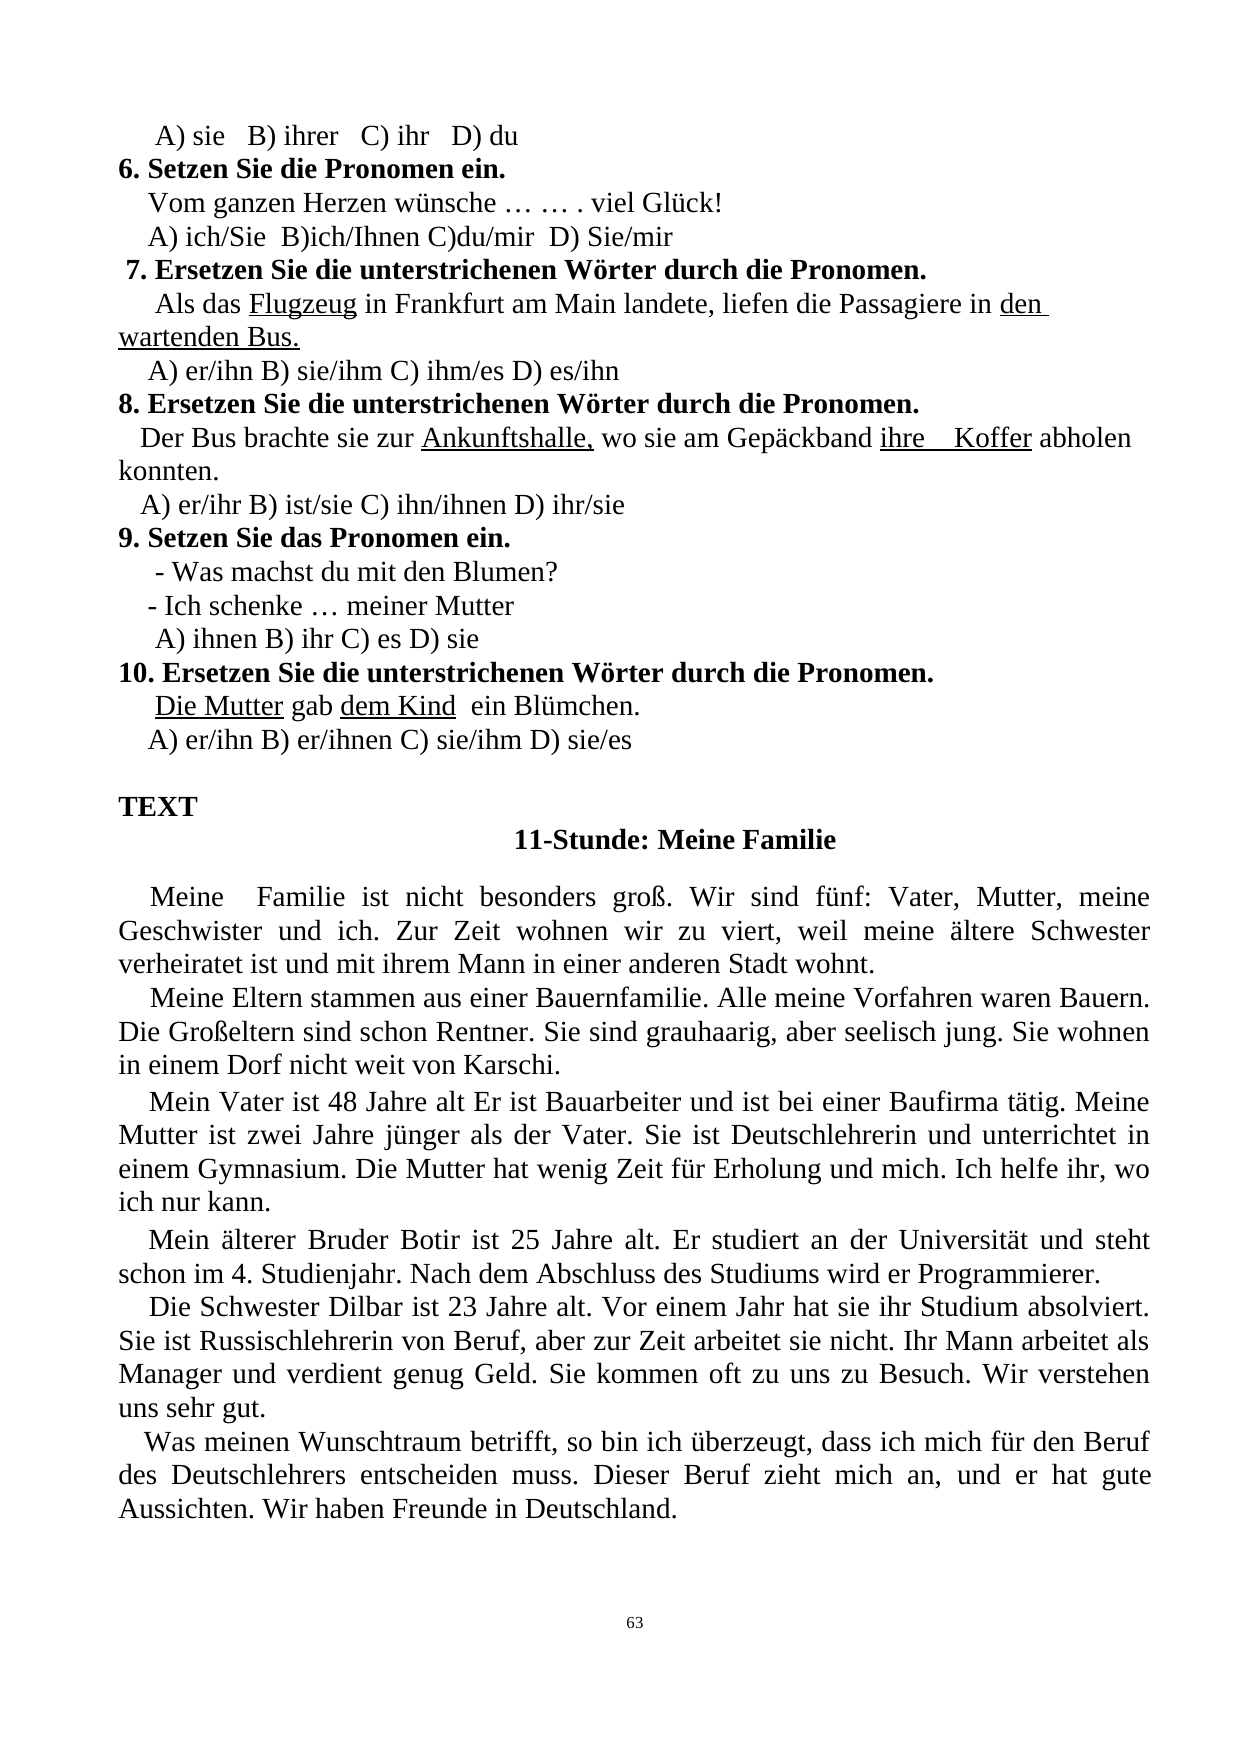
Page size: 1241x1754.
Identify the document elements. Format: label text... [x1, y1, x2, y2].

text 9. Setzen Sie das Pronomen ein. [118, 521, 1152, 554]
text 11-Stunde: Meine Familie [118, 822, 1152, 856]
text Was meinen Wunschtraum betrifft, so bin ich überzeugt, dass ich mich für den Beruf des Deutschlehrers entscheiden muss. Dieser Beruf zieht mich an, und er hat gute Aussichten. Wir haben Freunde in Deutschland. [118, 1424, 1152, 1524]
text 8. Ersetzen Sie die unterstrichenen Wörter durch die Pronomen. [118, 386, 1152, 420]
text 10. Ersetzen Sie die unterstrichenen Wörter durch die Pronomen. [118, 655, 1152, 688]
text A) sie B) ihrer C) ihr D) du [118, 118, 1152, 152]
text Als das Flugzeug in Frankfurt am Main landete, liefen die Passagiere in den wartenden Bus. [118, 286, 1152, 353]
text Meine Eltern stammen aus einer Bauernfamilie. Alle meine Vorfahren waren Bauern. Die Großeltern sind schon Rentner. Sie sind grauhaarig, aber seelisch jung. Sie wohnen in einem Dorf nicht weit von Karschi. [118, 980, 1152, 1081]
text Vom ganzen Herzen wünsche … … . viel Glück! [118, 185, 1152, 219]
text - Was machst du mit den Blumen? [118, 554, 1152, 588]
text 6. Setzen Sie die Pronomen ein. [118, 152, 1152, 185]
text TEXT [118, 789, 1152, 822]
text Meine Familie ist nicht besonders groß. Wir sind fünf: Vater, Mutter, meine Geschwister und ich. Zur Zeit wohnen wir zu viert, weil meine ältere Schwester verheiratet ist und mit ihrem Mann in einer anderen Stadt wohnt. [118, 879, 1152, 980]
text Mein Vater ist 48 Jahre alt Er ist Bauarbeiter und ist bei einer Baufirma tätig. Meine Mutter ist zwei Jahre jünger als der Vater. Sie ist Deutschlehrerin und unterrichtet in einem Gymnasium. Die Mutter hat wenig Zeit für Erholung und mich. Ich helfe ihr, wo ich nur kann. [118, 1084, 1152, 1218]
text Die Mutter gab dem Kind ein Blümchen. [118, 688, 1152, 722]
text A) ihnen B) ihr C) es D) sie [118, 621, 1152, 655]
text A) er/ihn B) sie/ihm C) ihm/es D) es/ihn [118, 353, 1152, 386]
text A) ich/Sie B)ich/Ihnen C)du/mir D) Sie/mir [118, 219, 1152, 252]
text A) er/ihr B) ist/sie C) ihn/ihnen D) ihr/sie [118, 487, 1152, 521]
text Die Schwester Dilbar ist 23 Jahre alt. Vor einem Jahr hat sie ihr Studium absolviert. Sie ist Russischlehrerin von Beruf, aber zur Zeit arbeitet sie nicht. Ihr Mann arbeitet als Manager und verdient genug Geld. Sie kommen oft zu uns zu Besuch. Wir verstehen uns sehr gut. [118, 1289, 1152, 1424]
text Mein älterer Bruder Botir ist 25 Jahre alt. Er studiert an der Universität und steht schon im 4. Studienjahr. Nach dem Abschluss des Studiums wird er Programmierer. [118, 1222, 1152, 1289]
text A) er/ihn B) er/ihnen C) sie/ihm D) sie/es [118, 722, 1152, 755]
text - Ich schenke … meiner Mutter [118, 588, 1152, 621]
text 7. Ersetzen Sie die unterstrichenen Wörter durch die Pronomen. [118, 252, 1152, 286]
text Der Bus brachte sie zur Ankunftshalle, wo sie am Gepäckband ihre Koffer abholen konnten. [118, 420, 1152, 487]
